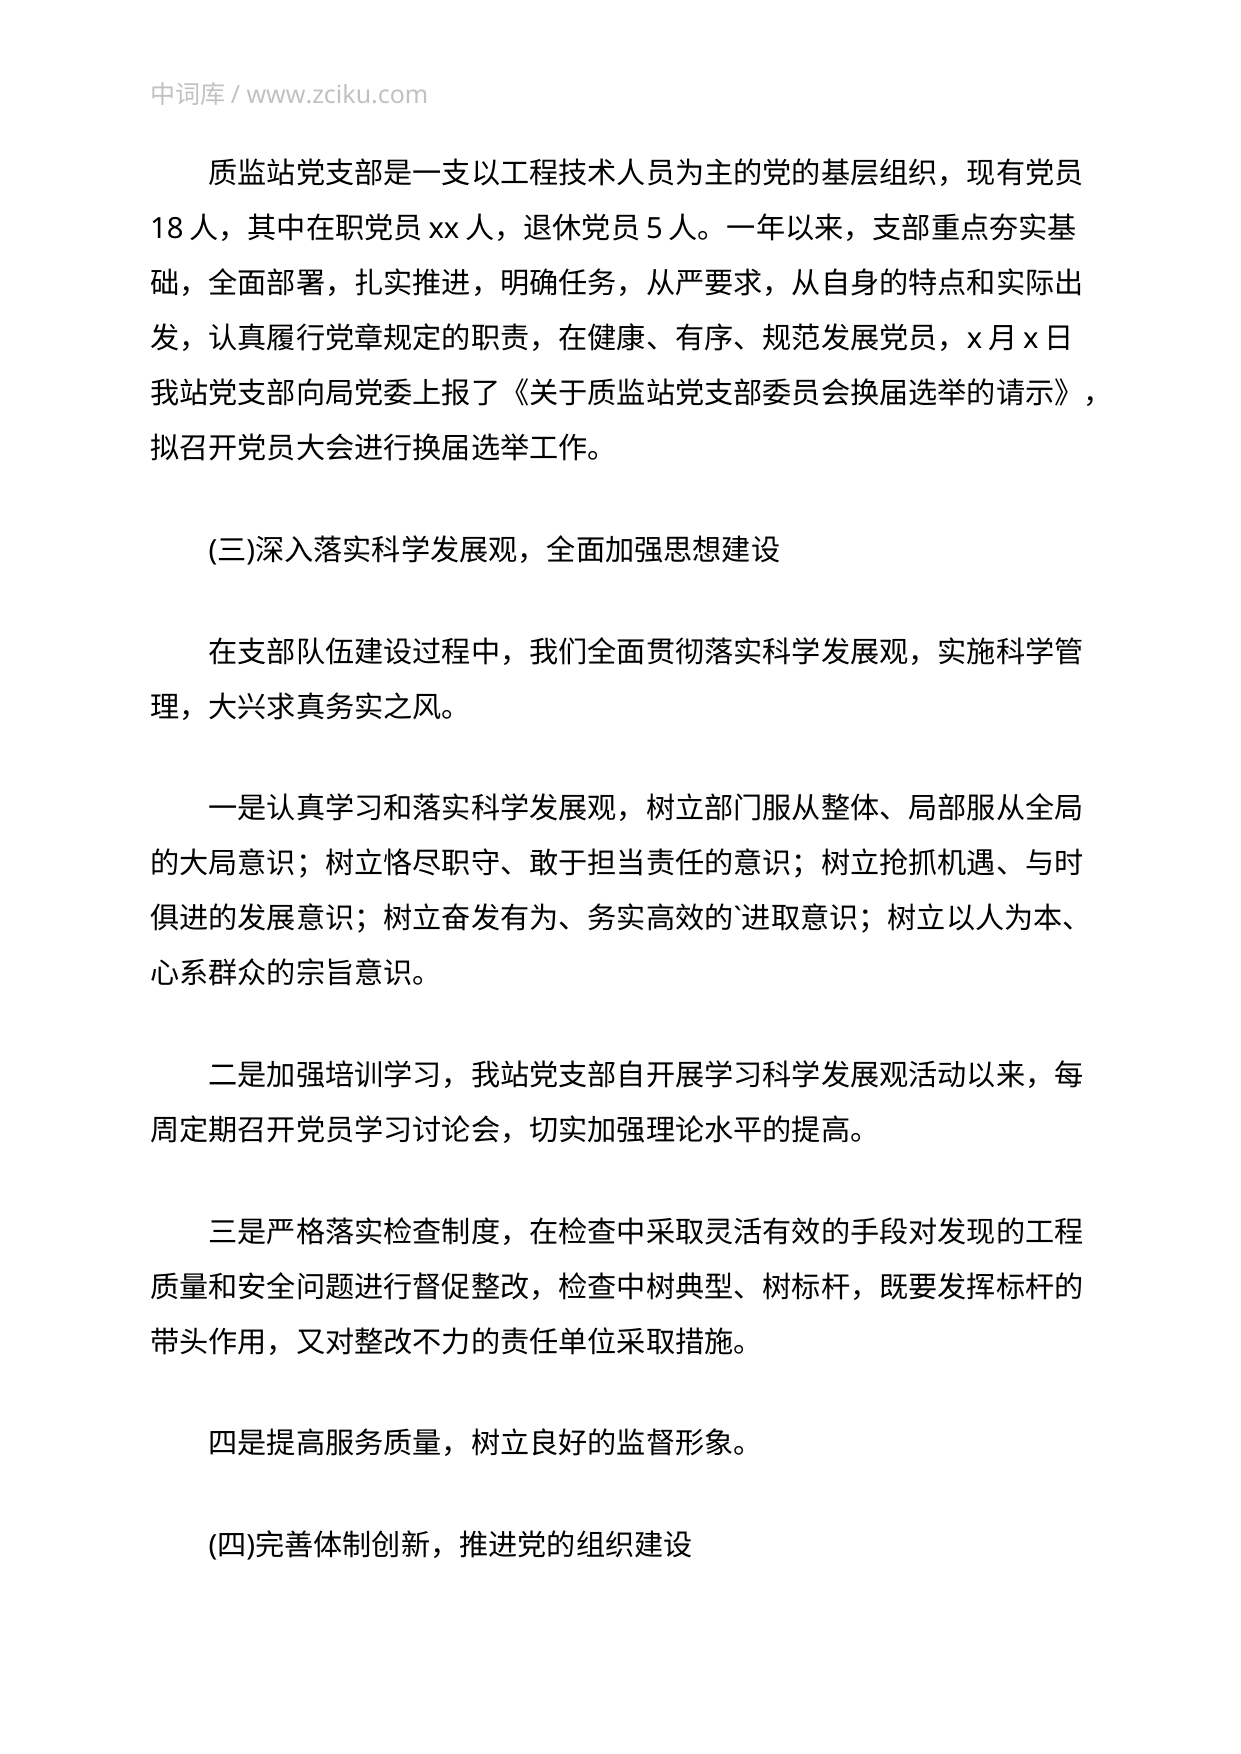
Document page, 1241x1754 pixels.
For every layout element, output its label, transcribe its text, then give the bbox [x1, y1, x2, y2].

text (四)完善体制创新，推进党的组织建设 [150, 1522, 1090, 1564]
text 二是加强培训学习，我站党支部自开展学习科学发展观活动以来，每周定期召开党员学习讨论会，切实加强理论水平的提高。 [150, 1052, 1090, 1149]
text 质监站党支部是一支以工程技术人员为主的党的基层组织，现有党员18人，其中在职党员xx人，退休党员5人。一年以来，支部重点夯实基础，全面部署，扎实推进，明确任务，从严要求，从自身的特点和实际出发，认真履行党章规定的职责，在健康、有序、规范发展党员，x月x日我站党支部向局党委上报了《关于质监站党支部委员会换届选举的请示》，拟召开党员大会进行换届选举工作。 [150, 150, 1090, 467]
text 三是严格落实检查制度，在检查中采取灵活有效的手段对发现的工程质量和安全问题进行督促整改，检查中树典型、树标杆，既要发挥标杆的带头作用，又对整改不力的责任单位采取措施。 [150, 1208, 1090, 1360]
text 在支部队伍建设过程中，我们全面贯彻落实科学发展观，实施科学管理，大兴求真务实之风。 [150, 628, 1090, 726]
text (三)深入落实科学发展观，全面加强思想建设 [150, 526, 1090, 569]
text 一是认真学习和落实科学发展观，树立部门服从整体、局部服从全局的大局意识；树立恪尽职守、敢于担当责任的意识；树立抢抓机遇、与时俱进的发展意识；树立奋发有为、务实高效的`进取意识；树立以人为本、心系群众的宗旨意识。 [150, 785, 1090, 992]
text 四是提高服务质量，树立良好的监督形象。 [150, 1420, 1090, 1462]
